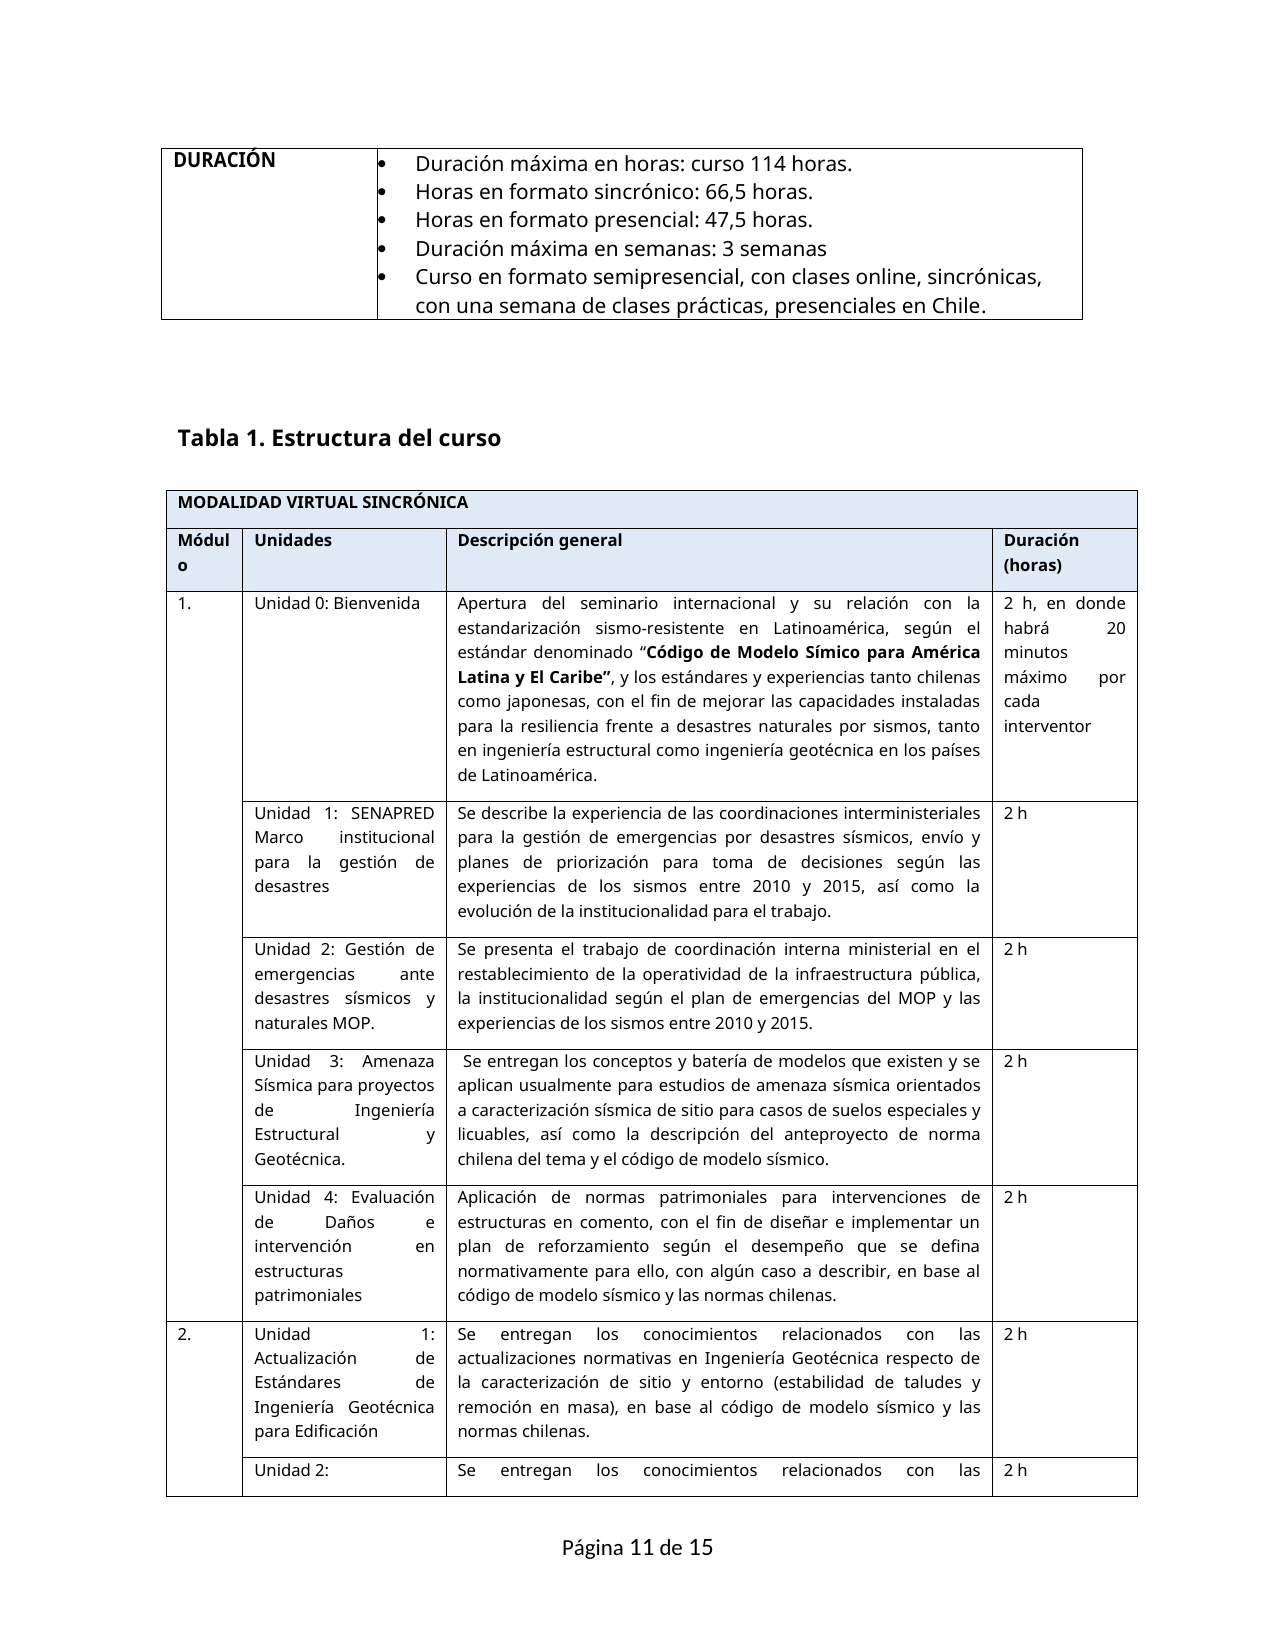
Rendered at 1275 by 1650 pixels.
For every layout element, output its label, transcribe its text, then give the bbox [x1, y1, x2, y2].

table_cell Unidad 3: Amenaza Sísmica para proyectos de Ingeniería Estructural y Geotécnica. [243, 1050, 446, 1185]
table_cell 1. [167, 592, 242, 1321]
table_cell 2 h [993, 1186, 1137, 1321]
table_cell Se describe la experiencia de las coordinaciones interministeriales para la gestión de emergencias por desastres sísmicos, envío y planes de priorización para toma de decisiones según las experiencias de los sismos entre 2010 y 2015, así como la evolución de la institucionalidad para el trabajo. [447, 802, 992, 937]
table_cell 2 h [993, 1050, 1137, 1185]
table_cell Aplicación de normas patrimoniales para intervenciones de estructuras en comento, con el fin de diseñar e implementar un plan de reforzamiento según el desempeño que se defina normativamente para ello, con algún caso a describir, en base al código de modelo sísmico y las normas chilenas. [447, 1186, 992, 1321]
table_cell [243, 1458, 446, 1496]
table_cell Unidad 1: Actualización de Estándares de Ingeniería Geotécnica para Edificación [243, 1322, 446, 1457]
table_cell Unidad 4: Evaluación de Daños e intervención en estructuras patrimoniales [243, 1186, 446, 1321]
table_cell 2 h [993, 1458, 1137, 1496]
table_cell Unidad 1: SENAPRED Marco institucional para la gestión de desastres [243, 802, 446, 937]
table_cell 2 h [993, 1322, 1137, 1457]
table_cell Se entregan los conceptos y batería de modelos que existen y se aplican usualmente para estudios de amenaza sísmica orientados a caracterización sísmica de sitio para casos de suelos especiales y licuables, así como la descripción del anteproyecto de norma chilena del tema y el código de modelo sísmico. [447, 1050, 992, 1185]
table_cell 2 h, en donde habrá 20 minutos máximo por cada interventor [993, 592, 1137, 801]
table_cell Duración (horas) [993, 529, 1137, 591]
table_cell Apertura del seminario internacional y su relación con la estandarización sismo-resistente en Latinoamérica, según el estándar denominado “Código de Modelo Símico para América Latina y El Caribe”, y los estándares y experiencias tanto chilenas como japonesas, con el fin de mejorar las capacidades instaladas para la resiliencia frente a desastres naturales por sismos, tanto en ingeniería estructural como ingeniería geotécnica en los países de Latinoamérica. [447, 592, 992, 801]
table_cell 2 h [993, 938, 1137, 1048]
table_cell Unidad 2: Gestión de emergencias ante desastres sísmicos y naturales MOP. [243, 938, 446, 1048]
table_cell Módulo [167, 529, 242, 591]
table_header MODALIDAD VIRTUAL SINCRÓNICA [167, 491, 1137, 528]
table_cell 2 h [993, 802, 1137, 937]
table_cell 2. [167, 1322, 242, 1496]
text Tabla 1. Estructura del curso [74, 422, 1098, 453]
table_cell Unidades [243, 529, 446, 591]
table_cell Se entregan los conocimientos relacionados con las actualizaciones normativas en Ingeniería Geotécnica respecto de la caracterización de sitio y entorno (estabilidad de taludes y remoción en masa), en base al código de modelo sísmico y las normas chilenas. [447, 1322, 992, 1457]
table_cell DURACIÓN [162, 149, 377, 319]
table_cell Duración máxima en horas: curso 114 horas. Horas en formato sincrónico: 66,5 horas. Horas en formato presencial: 47,5 horas. Duración máxima en semanas: 3 semanas Curso en formato semipresencial, con clases online, sincrónicas, con una semana de clases prácticas, presenciales en Chile. [378, 149, 1082, 319]
table_cell Descripción general [447, 529, 992, 591]
table_cell Unidad 0: Bienvenida [243, 592, 446, 801]
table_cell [447, 1458, 992, 1496]
table_cell Se presenta el trabajo de coordinación interna ministerial en el restablecimiento de la operatividad de la infraestructura pública, la institucionalidad según el plan de emergencias del MOP y las experiencias de los sismos entre 2010 y 2015. [447, 938, 992, 1048]
